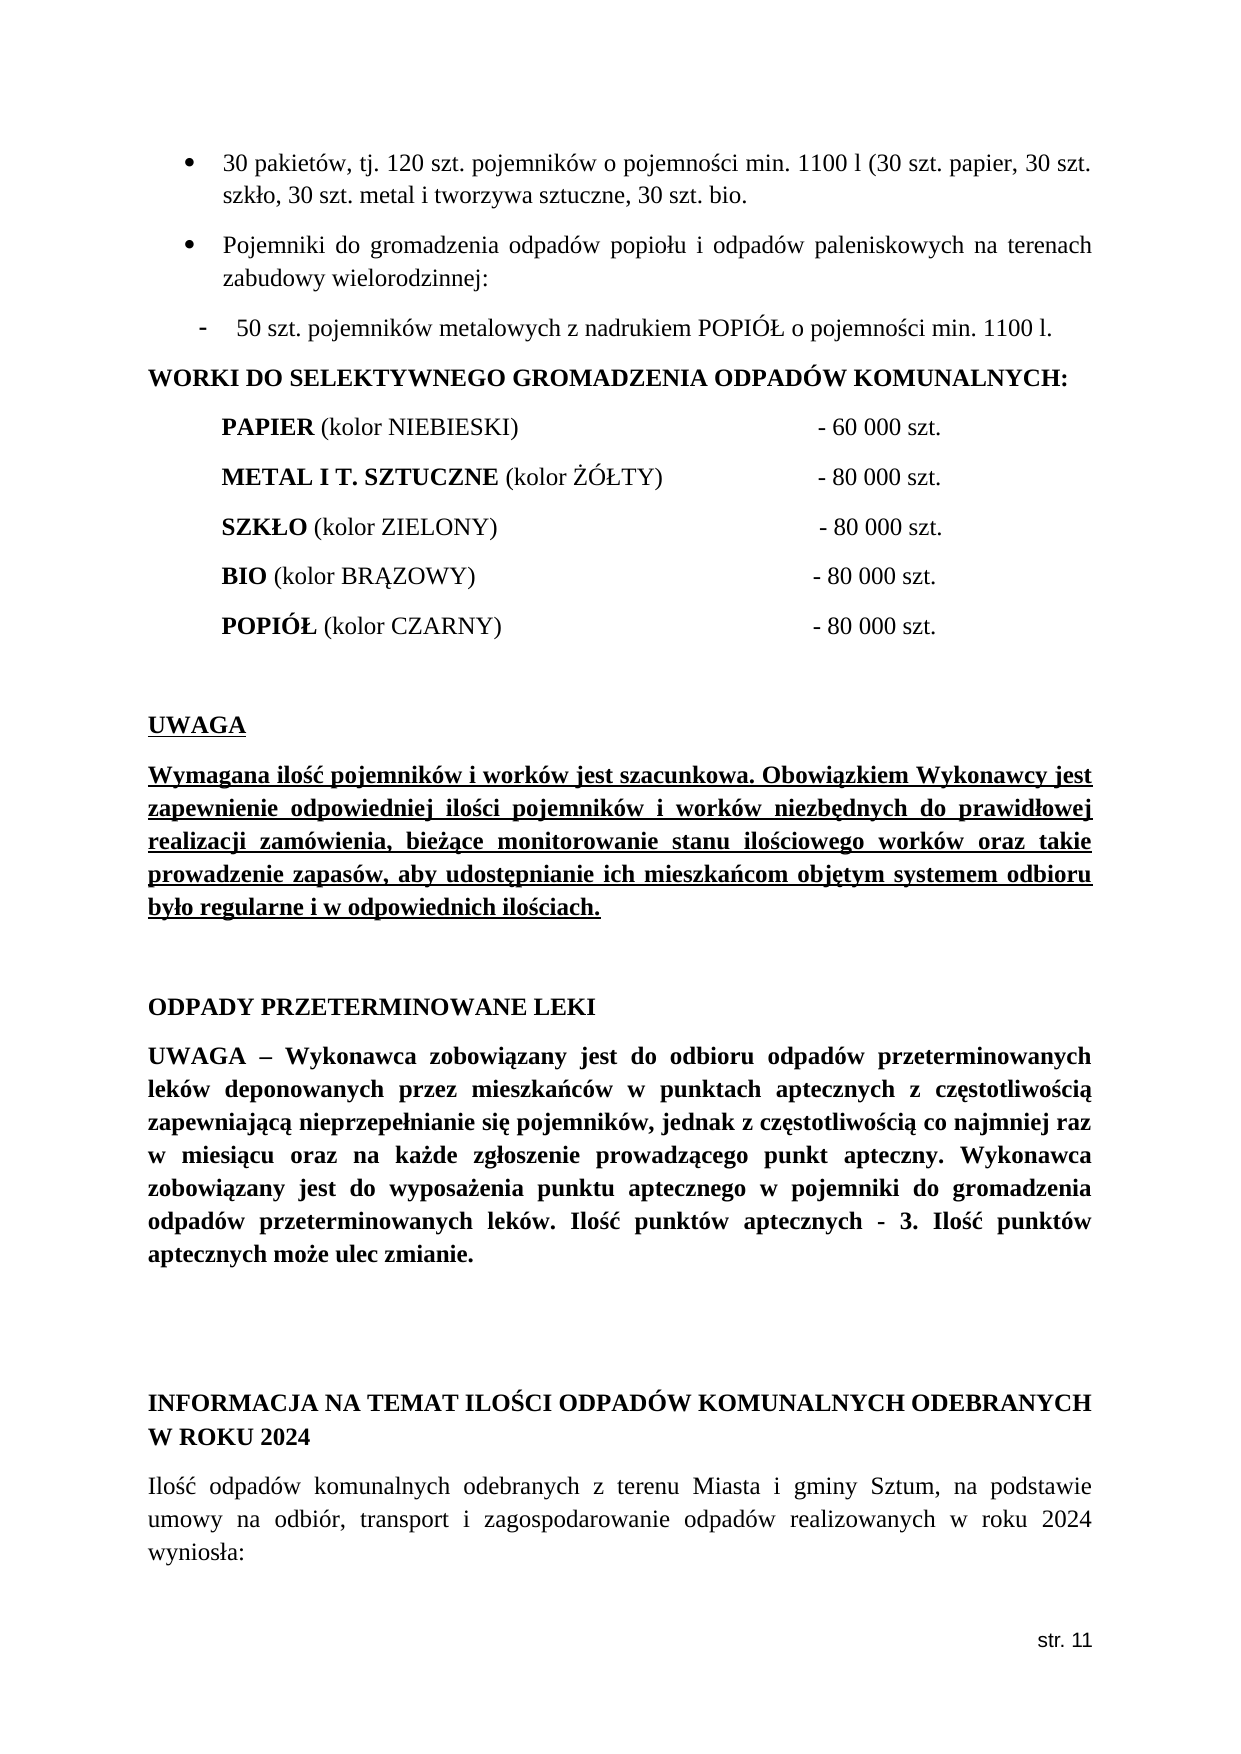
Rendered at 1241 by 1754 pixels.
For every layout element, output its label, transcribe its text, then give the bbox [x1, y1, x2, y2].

text  SZKŁO (kolor ZIELONY) - 80 000 szt. [148, 512, 1093, 541]
list 30 pakietów, tj. 120 szt. pojemników o pojemności min. 1100 l (30 szt. papier, 30 szt. szkło, 30 szt. metal i tworzywa sztuczne, 30 szt. bio. [185, 148, 1093, 209]
text Wymagana ilość pojemników i worków jest szacunkowa. Obowiązkiem Wykonawcy jest zapewnienie odpowiedniej ilości pojemników i worków niezbędnych do prawidłowej realizacji zamówienia, bieżące monitorowanie stanu ilościowego worków oraz takie prowadzenie zapasów, aby udostępnianie ich mieszkańcom objętym systemem odbioru było regularne i w odpowiednich ilościach. [148, 820, 1093, 884]
text  METAL I T. SZTUCZNE (kolor ŻÓŁTY) - 80 000 szt. [148, 462, 1093, 491]
text  PAPIER (kolor NIEBIESKI) - 60 000 szt. [148, 412, 1093, 441]
text  POPIÓŁ (kolor CZARNY) - 80 000 szt. [148, 611, 1093, 640]
text Wymagana ilość pojemników i worków jest szacunkowa. Obowiązkiem Wykonawcy jest zapewnienie odpowiedniej ilości pojemników i worków niezbędnych do prawidłowej realizacji zamówienia, bieżące monitorowanie stanu ilościowego worków oraz takie prowadzenie zapasów, aby udostępnianie ich mieszkańcom objętym systemem odbioru było regularne i w odpowiednich ilościach. [148, 787, 1093, 818]
text Wymagana ilość pojemników i worków jest szacunkowa. Obowiązkiem Wykonawcy jest zapewnienie odpowiedniej ilości pojemników i worków niezbędnych do prawidłowej realizacji zamówienia, bieżące monitorowanie stanu ilościowego worków oraz takie prowadzenie zapasów, aby udostępnianie ich mieszkańcom objętym systemem odbioru było regularne i w odpowiednich ilościach. [148, 760, 1093, 785]
text Wymagana ilość pojemników i worków jest szacunkowa. Obowiązkiem Wykonawcy jest zapewnienie odpowiedniej ilości pojemników i worków niezbędnych do prawidłowej realizacji zamówienia, bieżące monitorowanie stanu ilościowego worków oraz takie prowadzenie zapasów, aby udostępnianie ich mieszkańcom objętym systemem odbioru było regularne i w odpowiednich ilościach. [148, 886, 1093, 921]
list 50 szt. pojemników metalowych z nadrukiem POPIÓŁ o pojemności min. 1100 l. [199, 313, 1093, 342]
text ODPADY PRZETERMINOWANE LEKI [148, 992, 1093, 1020]
text Ilość odpadów komunalnych odebranych z terenu Miasta i gminy Sztum, na podstawie umowy na odbiór, transport i zagospodarowanie odpadów realizowanych w roku 2024 wyniosła: [148, 1471, 1093, 1566]
text  BIO (kolor BRĄZOWY) - 80 000 szt. [148, 561, 1093, 590]
text UWAGA – Wykonawca zobowiązany jest do odbioru odpadów przeterminowanych leków deponowanych przez mieszkańców w punktach aptecznych z częstotliwością zapewniającą nieprzepełnianie się pojemników, jednak z częstotliwością co najmniej raz w miesiącu oraz na każde zgłoszenie prowadzącego punkt apteczny. Wykonawca zobowiązany jest do wyposażenia punktu aptecznego w pojemniki do gromadzenia odpadów przeterminowanych leków. Ilość punktów aptecznych - 3. Ilość punktów aptecznych może ulec zmianie. [148, 1041, 1093, 1268]
list Pojemniki do gromadzenia odpadów popiołu i odpadów paleniskowych na terenach zabudowy wielorodzinnej: [185, 230, 1093, 292]
text UWAGA [148, 711, 1093, 739]
text WORKI DO SELEKTYWNEGO GROMADZENIA ODPADÓW KOMUNALNYCH: [148, 363, 1093, 391]
text INFORMACJA NA TEMAT ILOŚCI ODPADÓW KOMUNALNYCH ODEBRANYCH W ROKU 2024 [148, 1388, 1093, 1450]
